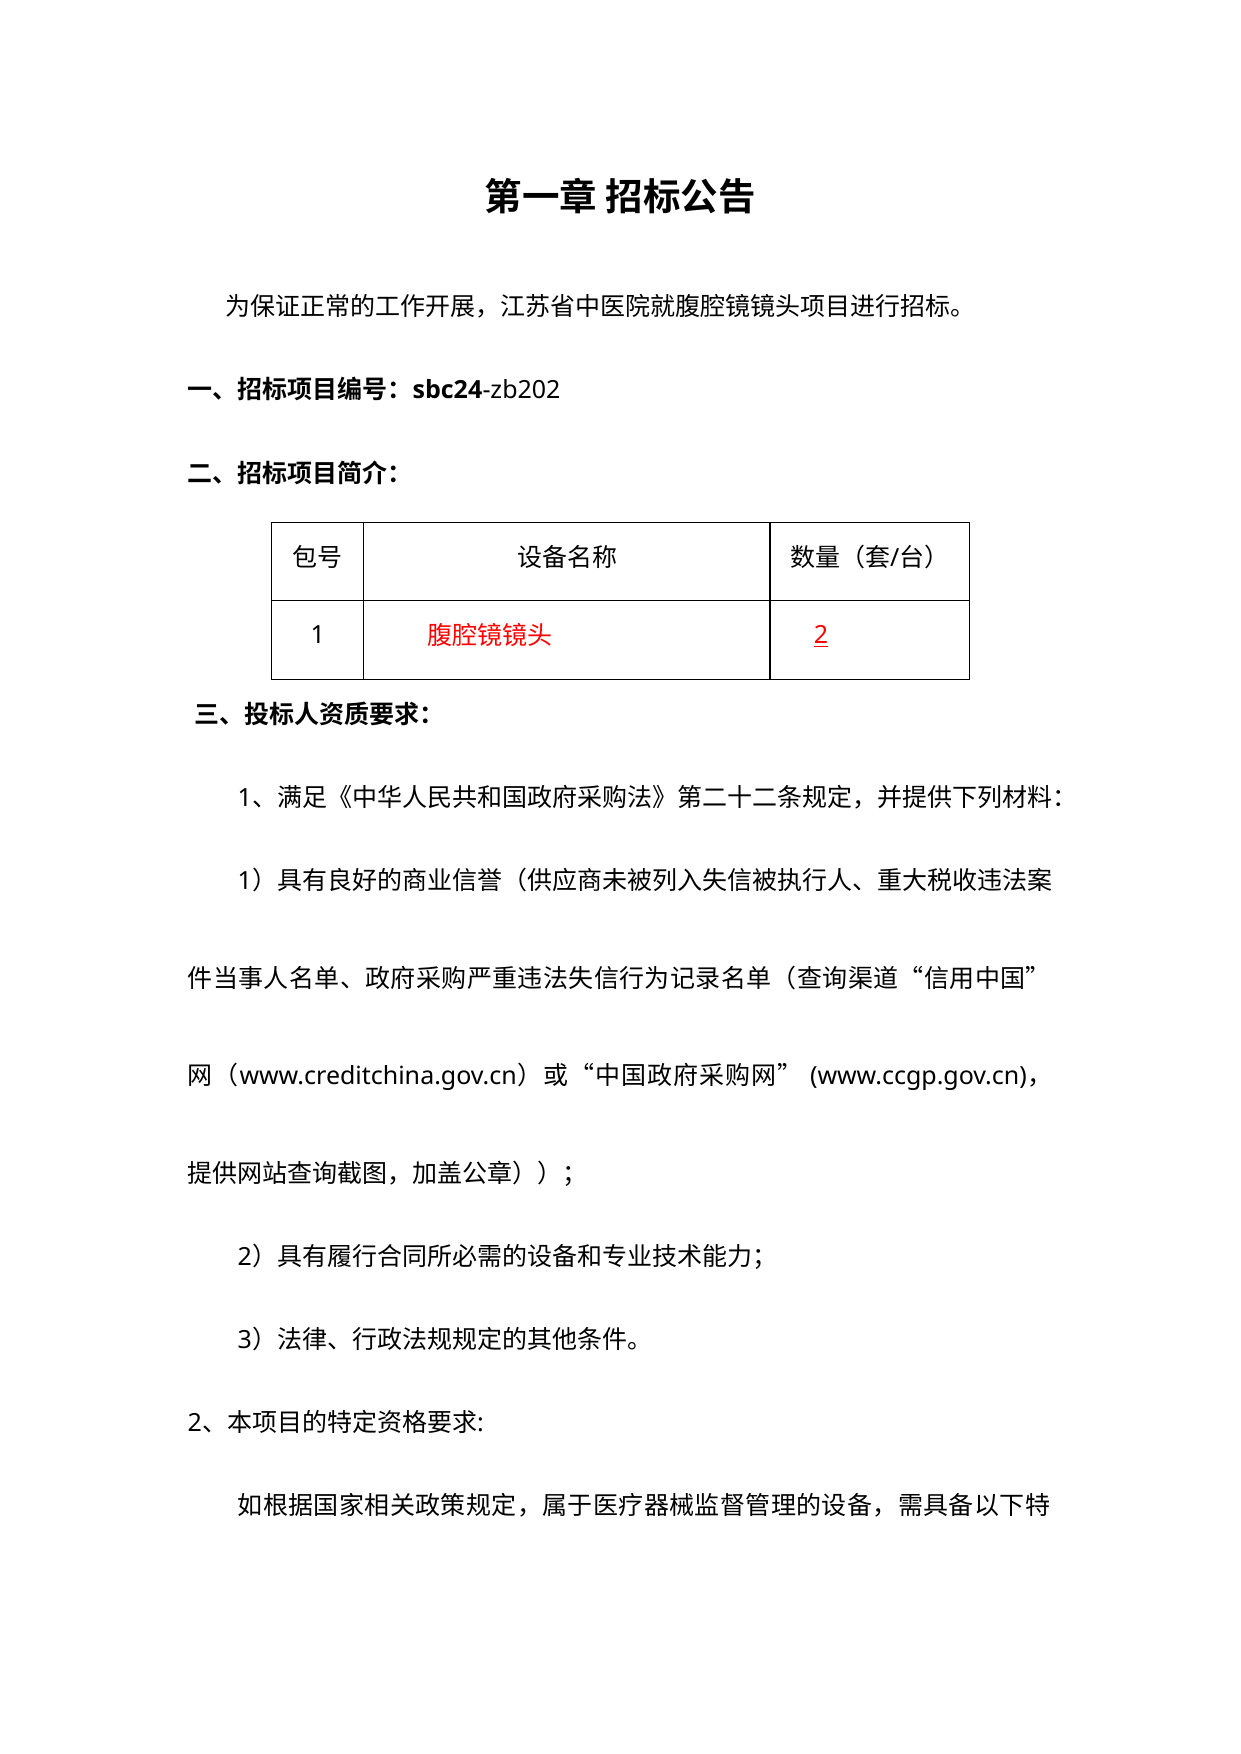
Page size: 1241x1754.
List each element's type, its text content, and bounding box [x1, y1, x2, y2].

text 为保证正常的工作开展，江苏省中医院就腹腔镜镜头项目进行招标。 [187, 272, 1053, 337]
text 三、投标人资质要求： [187, 680, 1053, 745]
text 3）法律、行政法规规定的其他条件。 [187, 1305, 1053, 1370]
text 二、招标项目简介： [187, 439, 1053, 504]
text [187, 1471, 1053, 1536]
table_header 设备名称 [364, 523, 769, 600]
title 第一章 招标公告 [187, 162, 1053, 227]
text 2）具有履行合同所必需的设备和专业技术能力； [187, 1222, 1053, 1287]
text 2、本项目的特定资格要求: [187, 1388, 1053, 1453]
text 1）具有良好的商业信誉（供应商未被列入失信被执行人、重大税收违法案件当事人名单、政府采购严重违法失信行为记录名单（查询渠道“信用中国”网（www.creditchina.gov.cn）或“中国政府采购网” (www.ccgp.gov.cn)，提供网站查询截图，加盖公章））； [187, 846, 1053, 1204]
table_cell 2 [771, 601, 969, 679]
table_header 数量（套/台） [771, 523, 969, 600]
table_cell 1 [272, 601, 363, 679]
table_cell 腹腔镜镜头 [364, 601, 769, 679]
text 1、满足《中华人民共和国政府采购法》第二十二条规定，并提供下列材料： [187, 763, 1053, 828]
table_header 包号 [272, 523, 363, 600]
text 一、招标项目编号：sbc24-zb202 [187, 356, 1053, 421]
